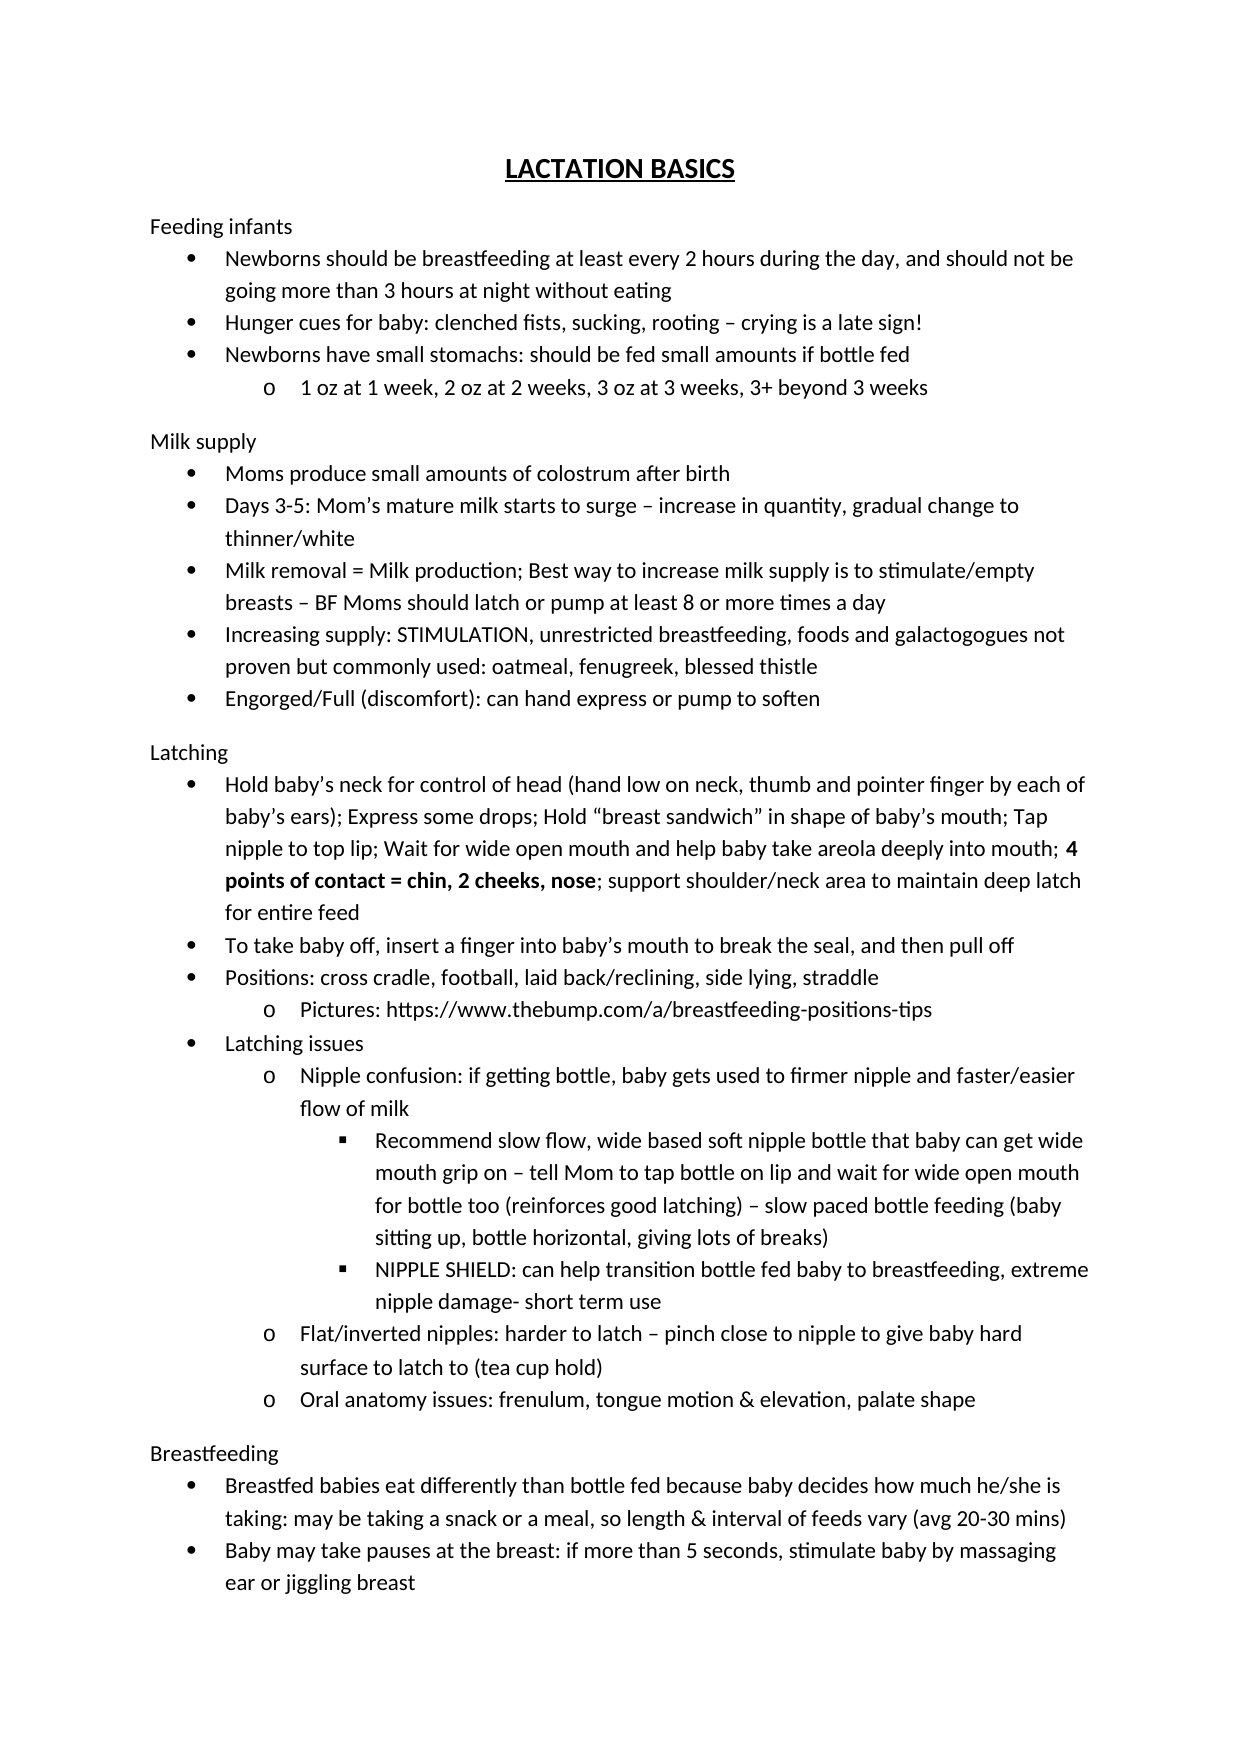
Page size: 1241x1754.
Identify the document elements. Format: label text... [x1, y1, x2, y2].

list Hold baby’s neck for control of head (hand low on neck, thumb and pointer finger by each of baby’s ears); Express some drops; Hold “breast sandwich” in shape of baby’s mouth; Tap nipple to top lip; Wait for wide open mouth and help baby take areola deeply into mouth; 4 points of contact = chin, 2 cheeks, nose; support shoulder/neck area to maintain deep latch for entire feed [187, 770, 1090, 927]
list Breastfed babies eat differently than bottle fed because baby decides how much he/she is taking: may be taking a snack or a meal, so length & interval of feeds vary (avg 20-30 mins) [187, 1472, 1090, 1532]
list Days 3-5: Mom’s mature milk starts to surge – increase in quantity, gradual change to thinner/white [187, 491, 1090, 552]
list Pictures: https://www.thebump.com/a/breastfeeding-positions-tips [262, 995, 1090, 1024]
list Baby may take pauses at the breast: if more than 5 seconds, stimulate baby by massaging ear or jiggling breast [187, 1536, 1090, 1596]
list Oral anatomy issues: frenulum, tongue motion & elevation, palate shape [262, 1385, 1090, 1414]
list Newborns have small stomachs: should be fed small amounts if bottle fed [187, 341, 1090, 368]
text Breastfeeding [150, 1439, 1090, 1467]
list Latching issues [187, 1029, 1090, 1057]
list Hunger cues for baby: clenched fists, sucking, rooting – crying is a late sign! [187, 308, 1090, 336]
list Newborns should be breastfeeding at least every 2 hours during the day, and should not be going more than 3 hours at night without eating [187, 244, 1090, 304]
list Milk removal = Milk production; Best way to increase milk supply is to stimulate/empty breasts – BF Moms should latch or pump at least 8 or more times a day [187, 556, 1090, 616]
list 1 oz at 1 week, 2 oz at 2 weeks, 3 oz at 3 weeks, 3+ beyond 3 weeks [262, 373, 1090, 402]
text Latching [150, 738, 1090, 766]
list Recommend slow flow, wide based soft nipple bottle that baby can get wide mouth grip on – tell Mom to tap bottle on lip and wait for wide open mouth for bottle too (reinforces good latching) – slow paced bottle feeding (baby sitting up, bottle horizontal, giving lots of breaks) [337, 1126, 1090, 1251]
text Feeding infants [150, 212, 1090, 240]
list NIPPLE SHIELD: can help transition bottle fed baby to breastfeeding, extreme nipple damage- short term use [337, 1255, 1090, 1315]
list Moms produce small amounts of colostrum after birth [187, 459, 1090, 487]
list Increasing supply: STIMULATION, unrestricted breastfeeding, foods and galactogogues not proven but commonly used: oatmeal, fenugreek, blessed thistle [187, 620, 1090, 680]
text LACTATION BASICS [150, 150, 1090, 186]
list To take baby off, insert a finger into baby’s mouth to break the seal, and then pull off [187, 931, 1090, 959]
list Nipple confusion: if getting bottle, baby gets used to firmer nipple and faster/easier flow of milk [262, 1061, 1090, 1122]
list Engorged/Full (discomfort): can hand express or pump to soften [187, 684, 1090, 713]
list Flat/inverted nipples: harder to latch – pinch close to nipple to give baby hard surface to latch to (tea cup hold) [262, 1319, 1090, 1381]
list Positions: cross cradle, football, laid back/reclining, side lying, straddle [187, 963, 1090, 991]
text Milk supply [150, 427, 1090, 455]
